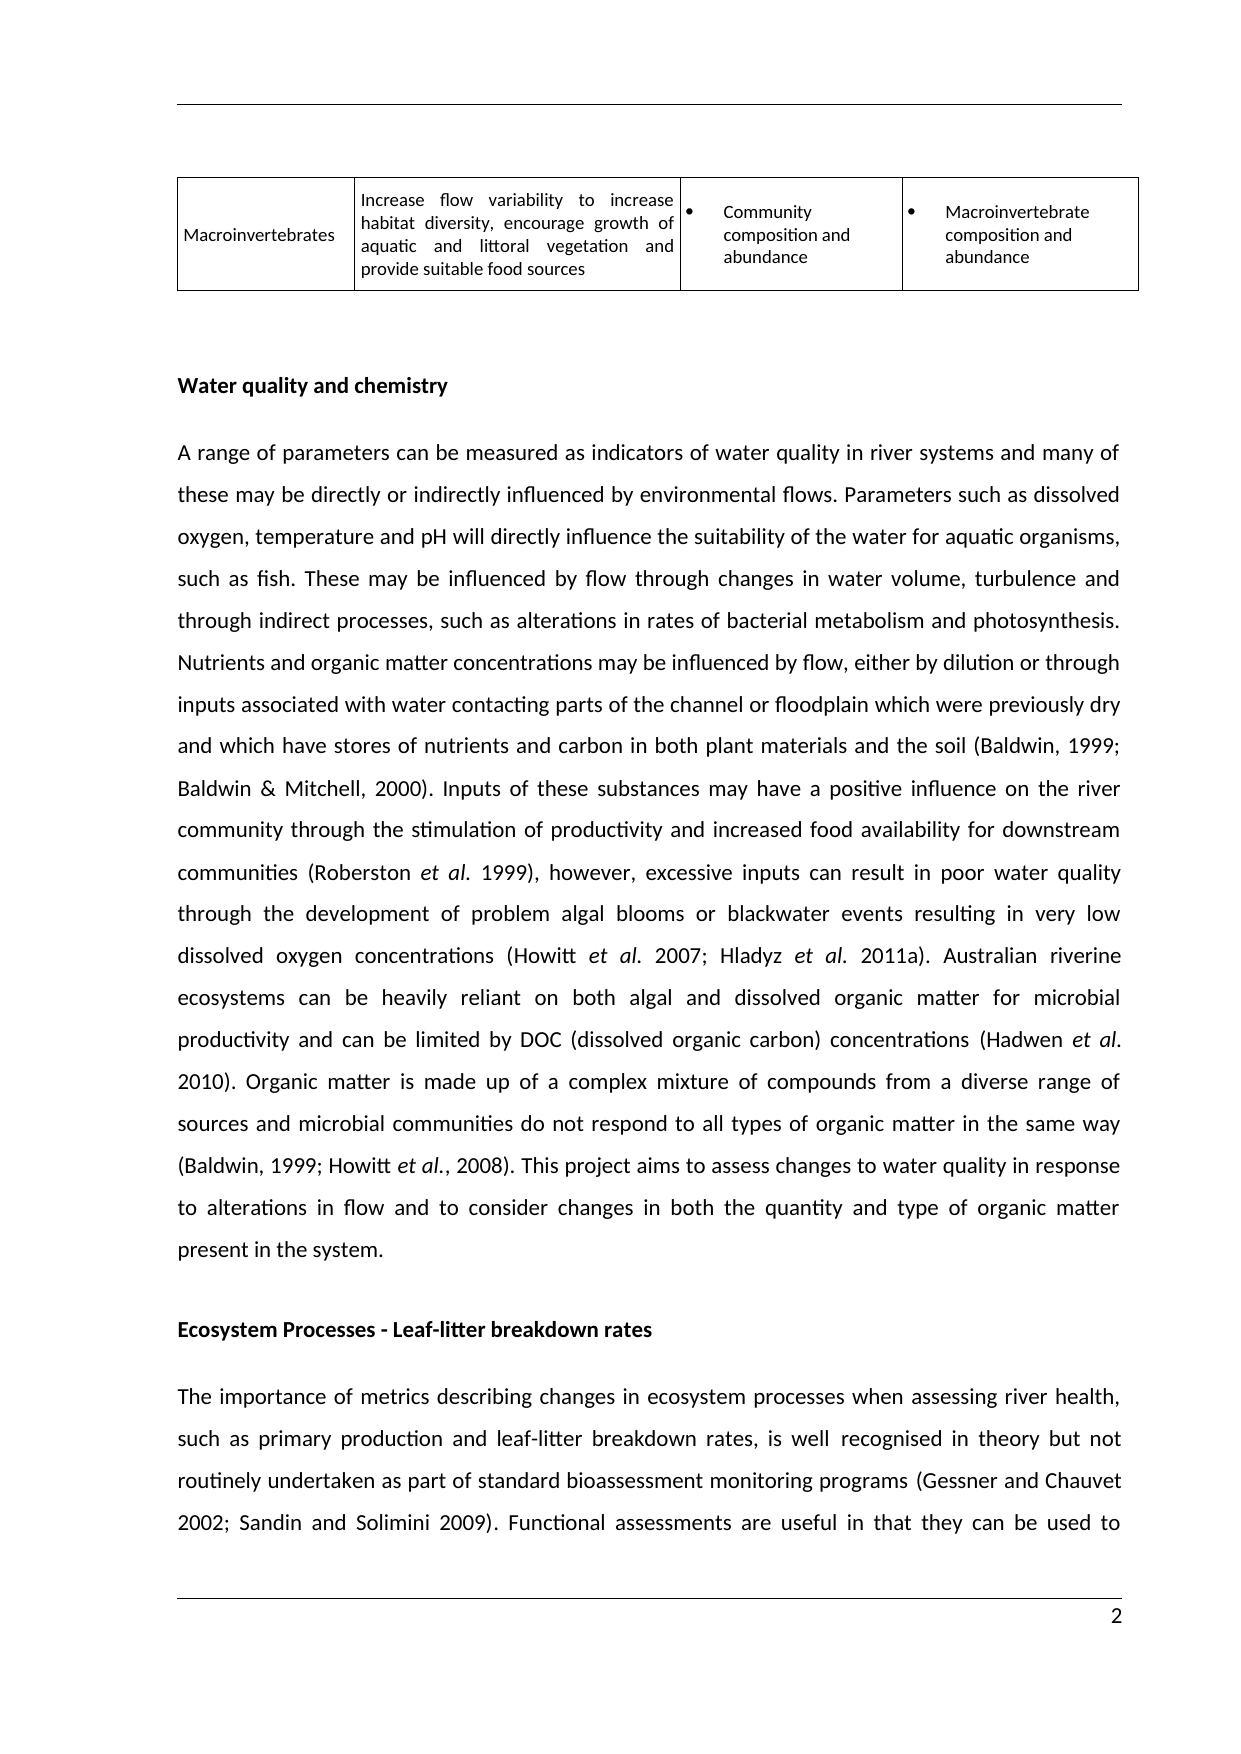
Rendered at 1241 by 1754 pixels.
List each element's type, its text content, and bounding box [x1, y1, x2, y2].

table_cell Increase flow variability to increase habitat diversity, encourage growth of aquatic and littoral vegetation and provide suitable food sources [355, 178, 680, 290]
text Water quality and chemistry [177, 371, 1122, 399]
text A range of parameters can be measured as indicators of water quality in river systems and many of these may be directly or indirectly influenced by environmental flows. Parameters such as dissolved oxygen, temperature and pH will directly influence the suitability of the water for aquatic organisms, such as fish. These may be influenced by flow through changes in water volume, turbulence and through indirect processes, such as alterations in rates of bacterial metabolism and photosynthesis. Nutrients and organic matter concentrations may be influenced by flow, either by dilution or through inputs associated with water contacting parts of the channel or floodplain which were previously dry and which have stores of nutrients and carbon in both plant materials and the soil (Baldwin, 1999; Baldwin & Mitchell, 2000). Inputs of these substances may have a positive influence on the river community through the stimulation of productivity and increased food availability for downstream communities (Roberston et al. 1999), however, excessive inputs can result in poor water quality through the development of problem algal blooms or blackwater events resulting in very low dissolved oxygen concentrations (Howitt et al. 2007; Hladyz et al. 2011a). Australian riverine ecosystems can be heavily reliant on both algal and dissolved organic matter for microbial productivity and can be limited by DOC (dissolved organic carbon) concentrations (Hadwen et al. 2010). Organic matter is made up of a complex mixture of compounds from a diverse range of sources and microbial communities do not respond to all types of organic matter in the same way (Baldwin, 1999; Howitt et al., 2008). This project aims to assess changes to water quality in response to alterations in flow and to consider changes in both the quantity and type of organic matter present in the system. [177, 438, 1122, 1263]
table_cell Macroinvertebrate composition and abundance [903, 178, 1138, 290]
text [177, 1382, 1122, 1536]
text Ecosystem Processes - Leaf-litter breakdown rates [177, 1315, 1122, 1343]
table_cell Macroinvertebrates [178, 178, 354, 290]
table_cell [681, 178, 902, 290]
